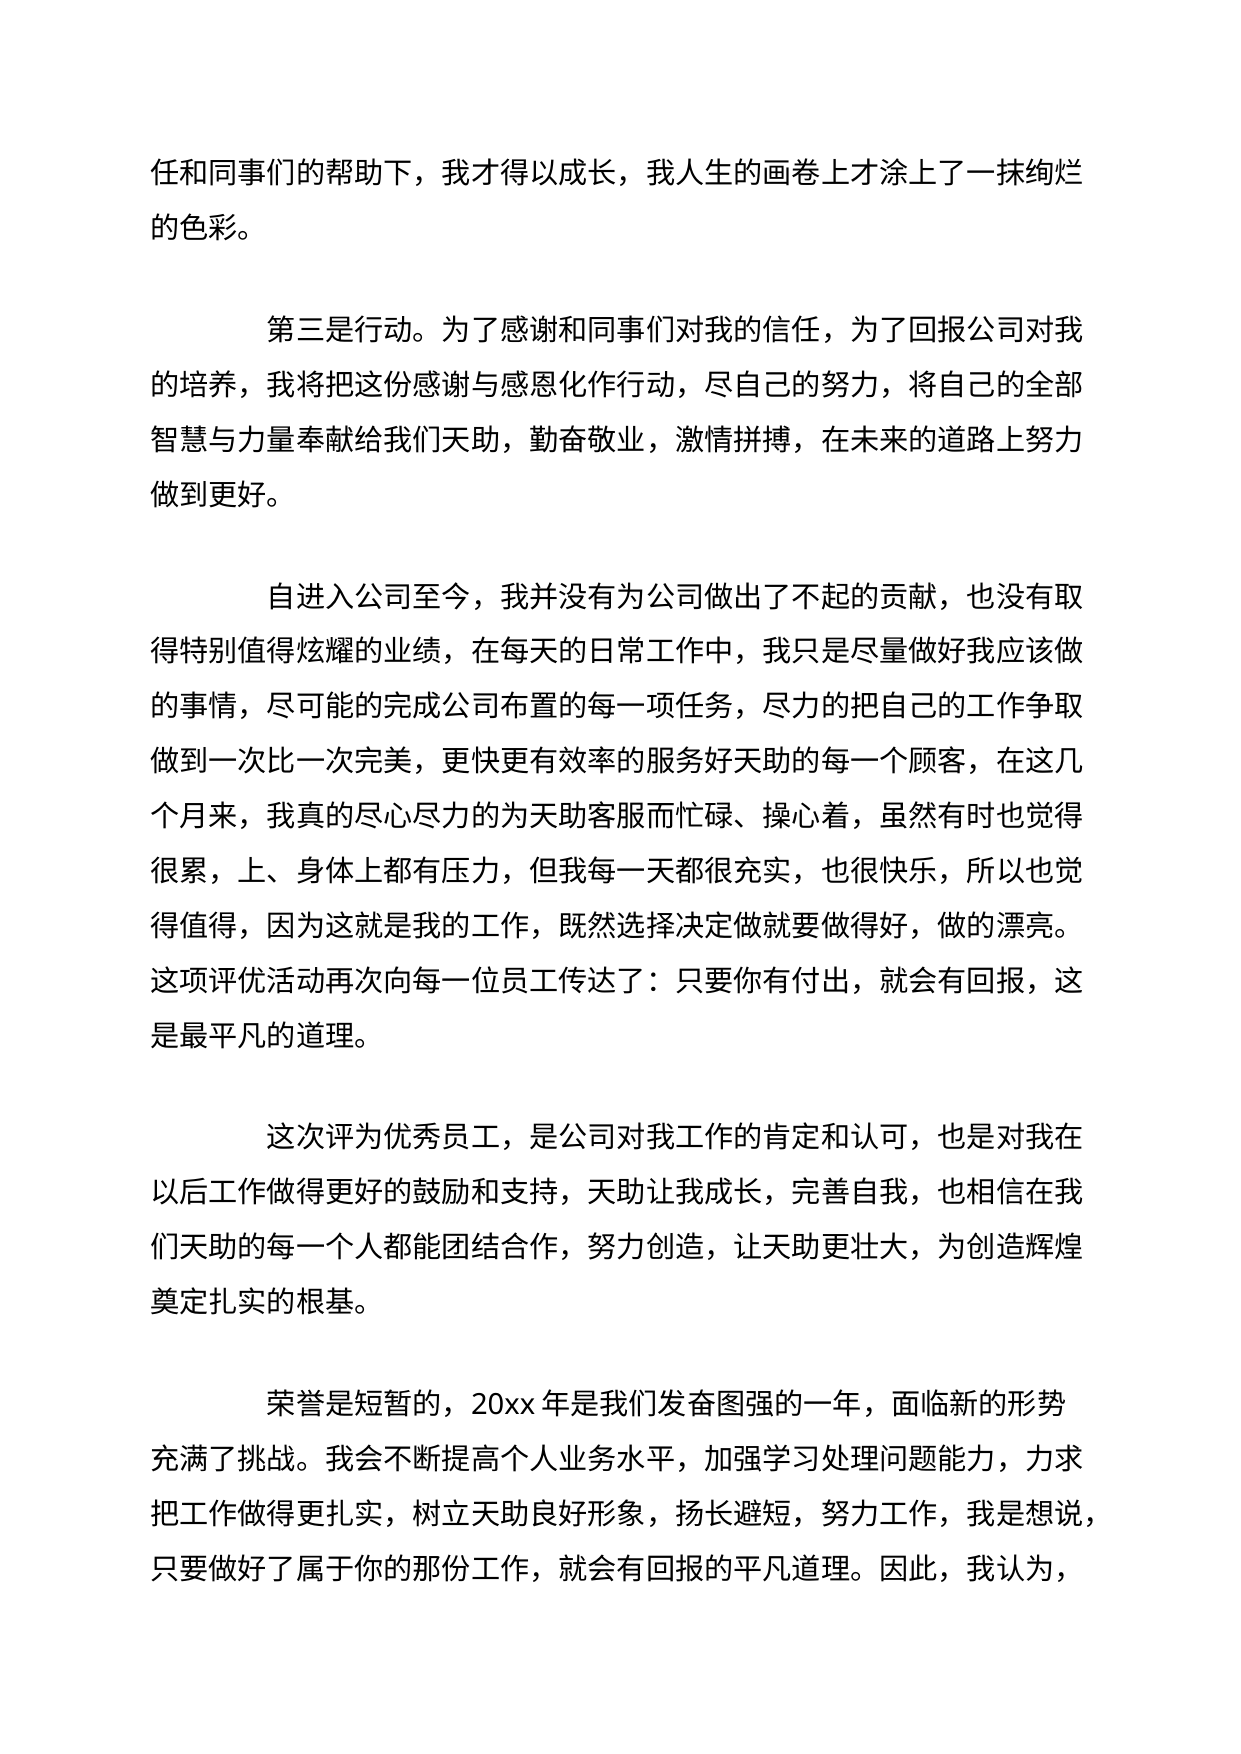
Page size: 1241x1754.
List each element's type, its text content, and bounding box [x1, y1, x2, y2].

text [150, 150, 1090, 247]
text 自进入公司至今，我并没有为公司做出了不起的贡献，也没有取得特别值得炫耀的业绩，在每天的日常工作中，我只是尽量做好我应该做的事情，尽可能的完成公司布置的每一项任务，尽力的把自己的工作争取做到一次比一次完美，更快更有效率的服务好天助的每一个顾客，在这几个月来，我真的尽心尽力的为天助客服而忙碌、操心着，虽然有时也觉得很累，上、身体上都有压力，但我每一天都很充实，也很快乐，所以也觉得值得，因为这就是我的工作，既然选择决定做就要做得好，做的漂亮。这项评优活动再次向每一位员工传达了：只要你有付出，就会有回报，这是最平凡的道理。 [150, 573, 1090, 1054]
text 第三是行动。为了感谢和同事们对我的信任，为了回报公司对我的培养，我将把这份感谢与感恩化作行动，尽自己的努力，将自己的全部智慧与力量奉献给我们天助，勤奋敬业，激情拼搏，在未来的道路上努力做到更好。 [150, 307, 1090, 514]
text 这次评为优秀员工，是公司对我工作的肯定和认可，也是对我在以后工作做得更好的鼓励和支持，天助让我成长，完善自我，也相信在我们天助的每一个人都能团结合作，努力创造，让天助更壮大，为创造辉煌奠定扎实的根基。 [150, 1114, 1090, 1321]
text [150, 1381, 1090, 1588]
